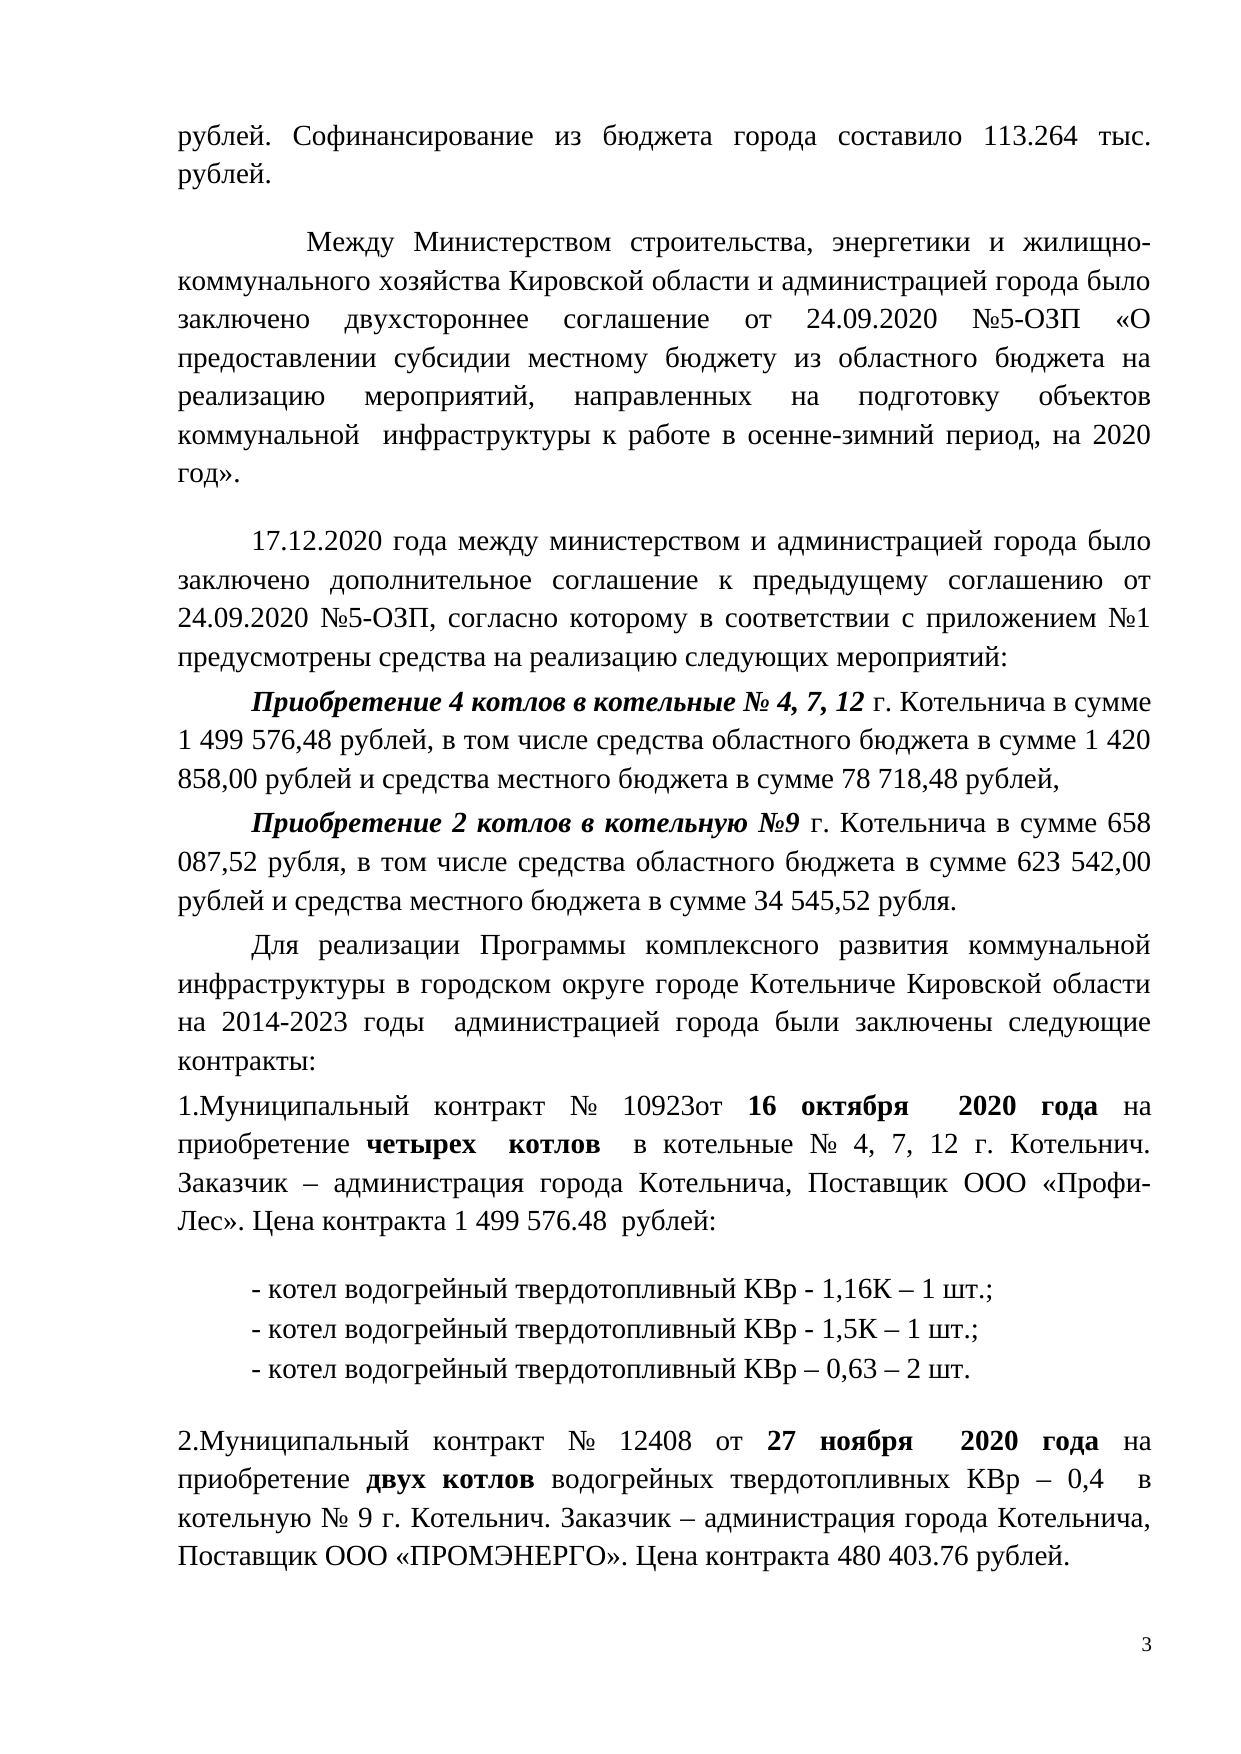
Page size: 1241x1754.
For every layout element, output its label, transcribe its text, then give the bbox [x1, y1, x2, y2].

text 1.Муниципальный контракт № 10923от 16 октября 2020 года на приобретение четырех котлов в котельные № 4, 7, 12 г. Котельнич. Заказчик – администрация города Котельнича, Поставщик ООО «Профи-Лес». Цена контракта 1 499 576.48 рублей: [177, 1088, 1152, 1237]
text Для реализации Программы комплексного развития коммунальной инфраструктуры в городском округе городе Котельниче Кировской области на 2014-2023 годы администрацией города были заключены следующие контракты: [177, 927, 1152, 1077]
text - котел водогрейный твердотопливный КВр – 0,63 – 2 шт. [177, 1351, 1152, 1384]
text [177, 118, 1152, 190]
text 2.Муниципальный контракт № 12408 от 27 ноября 2020 года на приобретение двух котлов водогрейных твердотопливных КВр – 0,4 в котельную № 9 г. Котельнич. Заказчик – администрация города Котельнича, Поставщик ООО «ПРОМЭНЕРГО». Цена контракта 480 403.76 рублей. [177, 1423, 1152, 1572]
text Приобретение 4 котлов в котельные № 4, 7, 12 г. Котельнича в сумме 1 499 576,48 рублей, в том числе средства областного бюджета в сумме 1 420 858,00 рублей и средства местного бюджета в сумме 78 718,48 рублей, [177, 684, 1152, 794]
text 17.12.2020 года между министерством и администрацией города было заключено дополнительное соглашение к предыдущему соглашению от 24.09.2020 №5-ОЗП, согласно которому в соответствии с приложением №1 предусмотрены средства на реализацию следующих мероприятий: [177, 523, 1152, 672]
text Между Министерством строительства, энергетики и жилищно-коммунального хозяйства Кировской области и администрацией города было заключено двухстороннее соглашение от 24.09.2020 №5-ОЗП «О предоставлении субсидии местному бюджету из областного бюджета на реализацию мероприятий, направленных на подготовку объектов коммунальной инфраструктуры к работе в осенне-зимний период, на 2020 год». [177, 224, 1152, 489]
text - котел водогрейный твердотопливный КВр - 1,5К – 1 шт.; [177, 1311, 1152, 1344]
text - котел водогрейный твердотопливный КВр - 1,16К – 1 шт.; [177, 1271, 1152, 1305]
text Приобретение 2 котлов в котельную №9 г. Котельнича в сумме 658 087,52 рубля, в том числе средства областного бюджета в сумме 62З 542,00 рублей и средства местного бюджета в сумме З4 545,52 рубля. [177, 806, 1152, 916]
